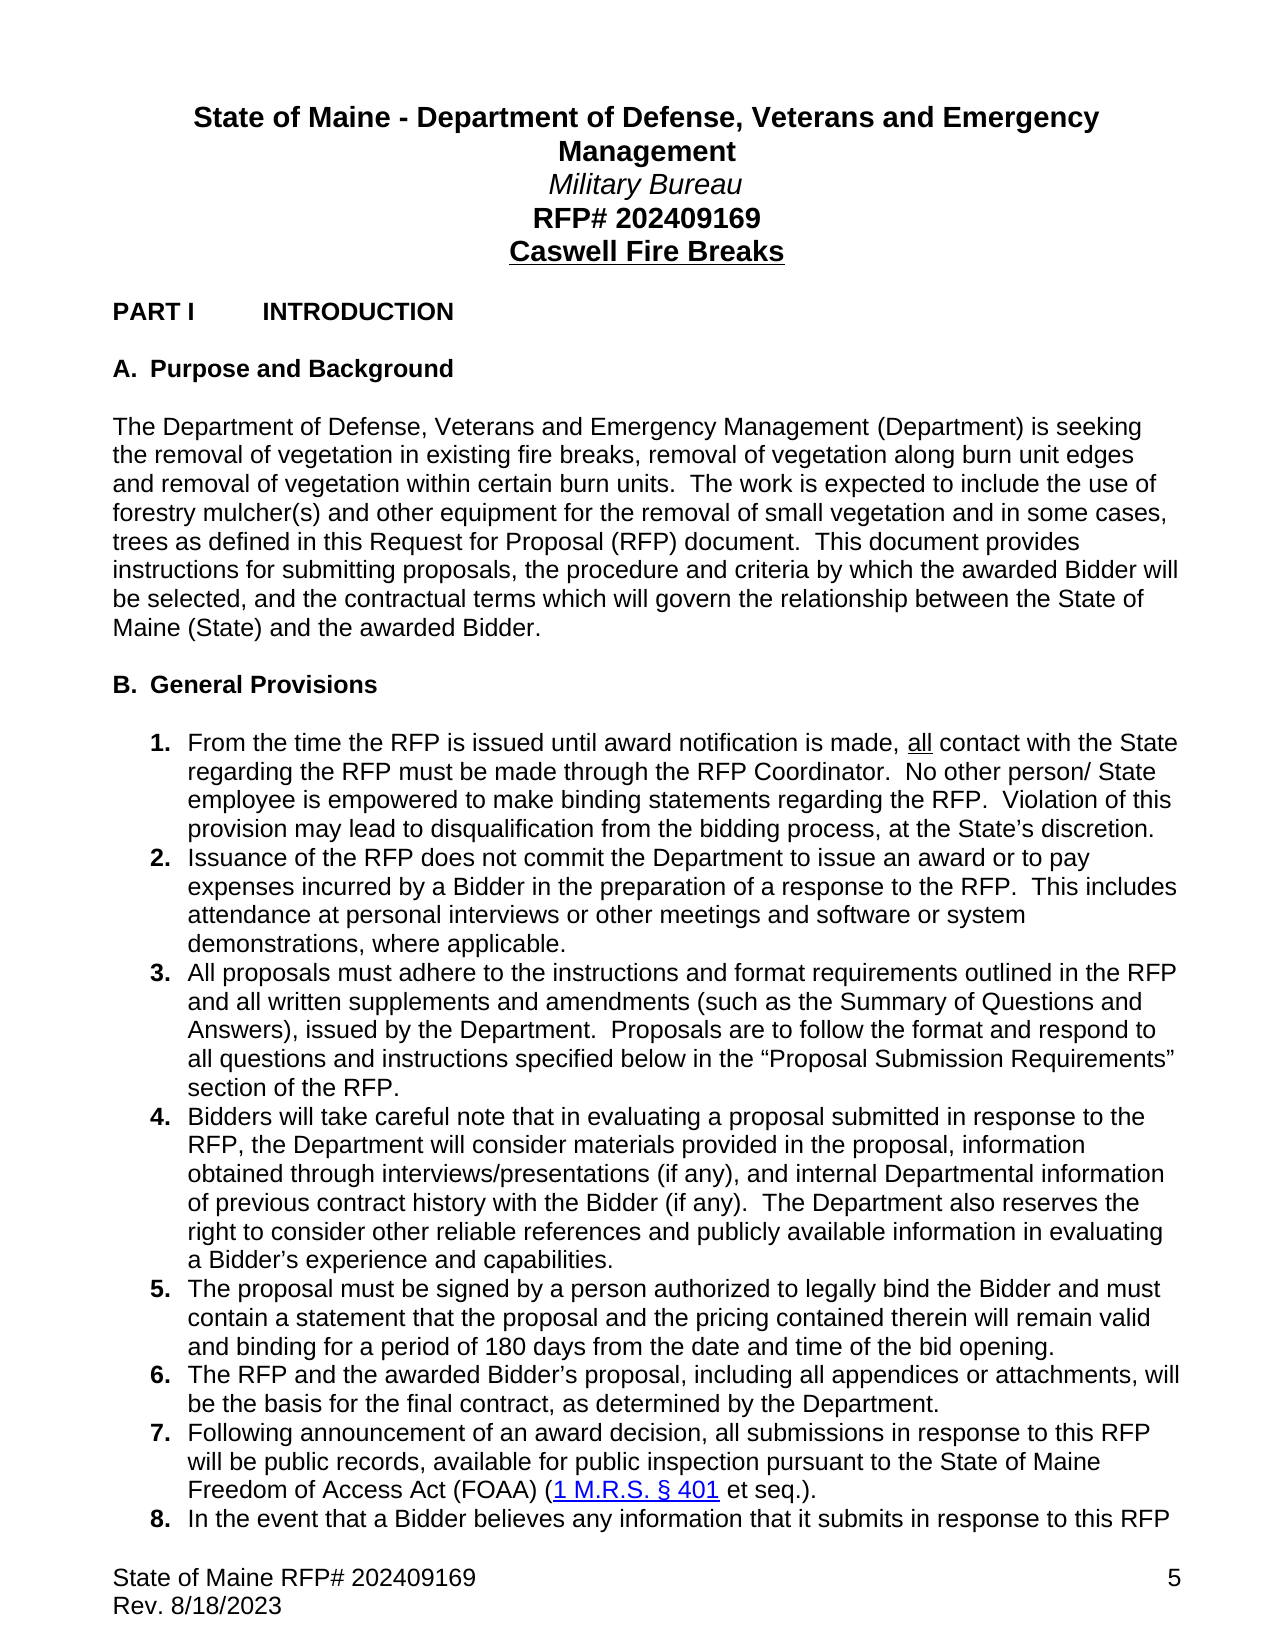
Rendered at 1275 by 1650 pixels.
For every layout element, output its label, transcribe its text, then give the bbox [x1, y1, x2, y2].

text RFP# 202409169 [112, 201, 1181, 234]
list All proposals must adhere to the instructions and format requirements outlined in the RFP and all written supplements and amendments (such as the Summary of Questions and Answers), issued by the Department. Proposals are to follow the format and respond to all questions and instructions specified below in the “Proposal Submission Requirements” section of the RFP. [150, 958, 1181, 1102]
list Purpose and Background [112, 354, 1181, 383]
list General Provisions [112, 671, 1181, 699]
list The RFP and the awarded Bidder’s proposal, including all appendices or attachments, will be the basis for the final contract, as determined by the Department. [150, 1361, 1181, 1418]
text Caswell Fire Breaks [112, 234, 1181, 268]
list From the time the RFP is issued until award notification is made, all contact with the State regarding the RFP must be made through the RFP Coordinator. No other person/ State employee is empowered to make binding statements regarding the RFP. Violation of this provision may lead to disqualification from the bidding process, at the State’s discretion. [150, 728, 1181, 843]
text PART I INTRODUCTION [112, 297, 1181, 326]
text Military Bureau [112, 167, 1181, 201]
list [150, 1504, 1181, 1533]
list Issuance of the RFP does not commit the Department to issue an award or to pay expenses incurred by a Bidder in the preparation of a response to the RFP. This includes attendance at personal interviews or other meetings and software or system demonstrations, where applicable. [150, 843, 1181, 958]
text State of Maine - Department of Defense, Veterans and Emergency Management [112, 100, 1181, 167]
list Following announcement of an award decision, all submissions in response to this RFP will be public records, available for public inspection pursuant to the State of Maine Freedom of Access Act (FOAA) (1 M.R.S. § 401 et seq.). [150, 1418, 1181, 1504]
list The proposal must be signed by a person authorized to legally bind the Bidder and must contain a statement that the proposal and the pricing contained therein will remain valid and binding for a period of 180 days from the date and time of the bid opening. [150, 1274, 1181, 1361]
list Bidders will take careful note that in evaluating a proposal submitted in response to the RFP, the Department will consider materials provided in the proposal, information obtained through interviews/presentations (if any), and internal Departmental information of previous contract history with the Bidder (if any). The Department also reserves the right to consider other reliable references and publicly available information in evaluating a Bidder’s experience and capabilities. [150, 1102, 1181, 1274]
text The Department of Defense, Veterans and Emergency Management (Department) is seeking the removal of vegetation in existing fire breaks, removal of vegetation along burn unit edges and removal of vegetation within certain burn units. The work is expected to include the use of forestry mulcher(s) and other equipment for the removal of small vegetation and in some cases, trees as defined in this Request for Proposal (RFP) document. This document provides instructions for submitting proposals, the procedure and criteria by which the awarded Bidder will be selected, and the contractual terms which will govern the relationship between the State of Maine (State) and the awarded Bidder. [112, 412, 1181, 642]
